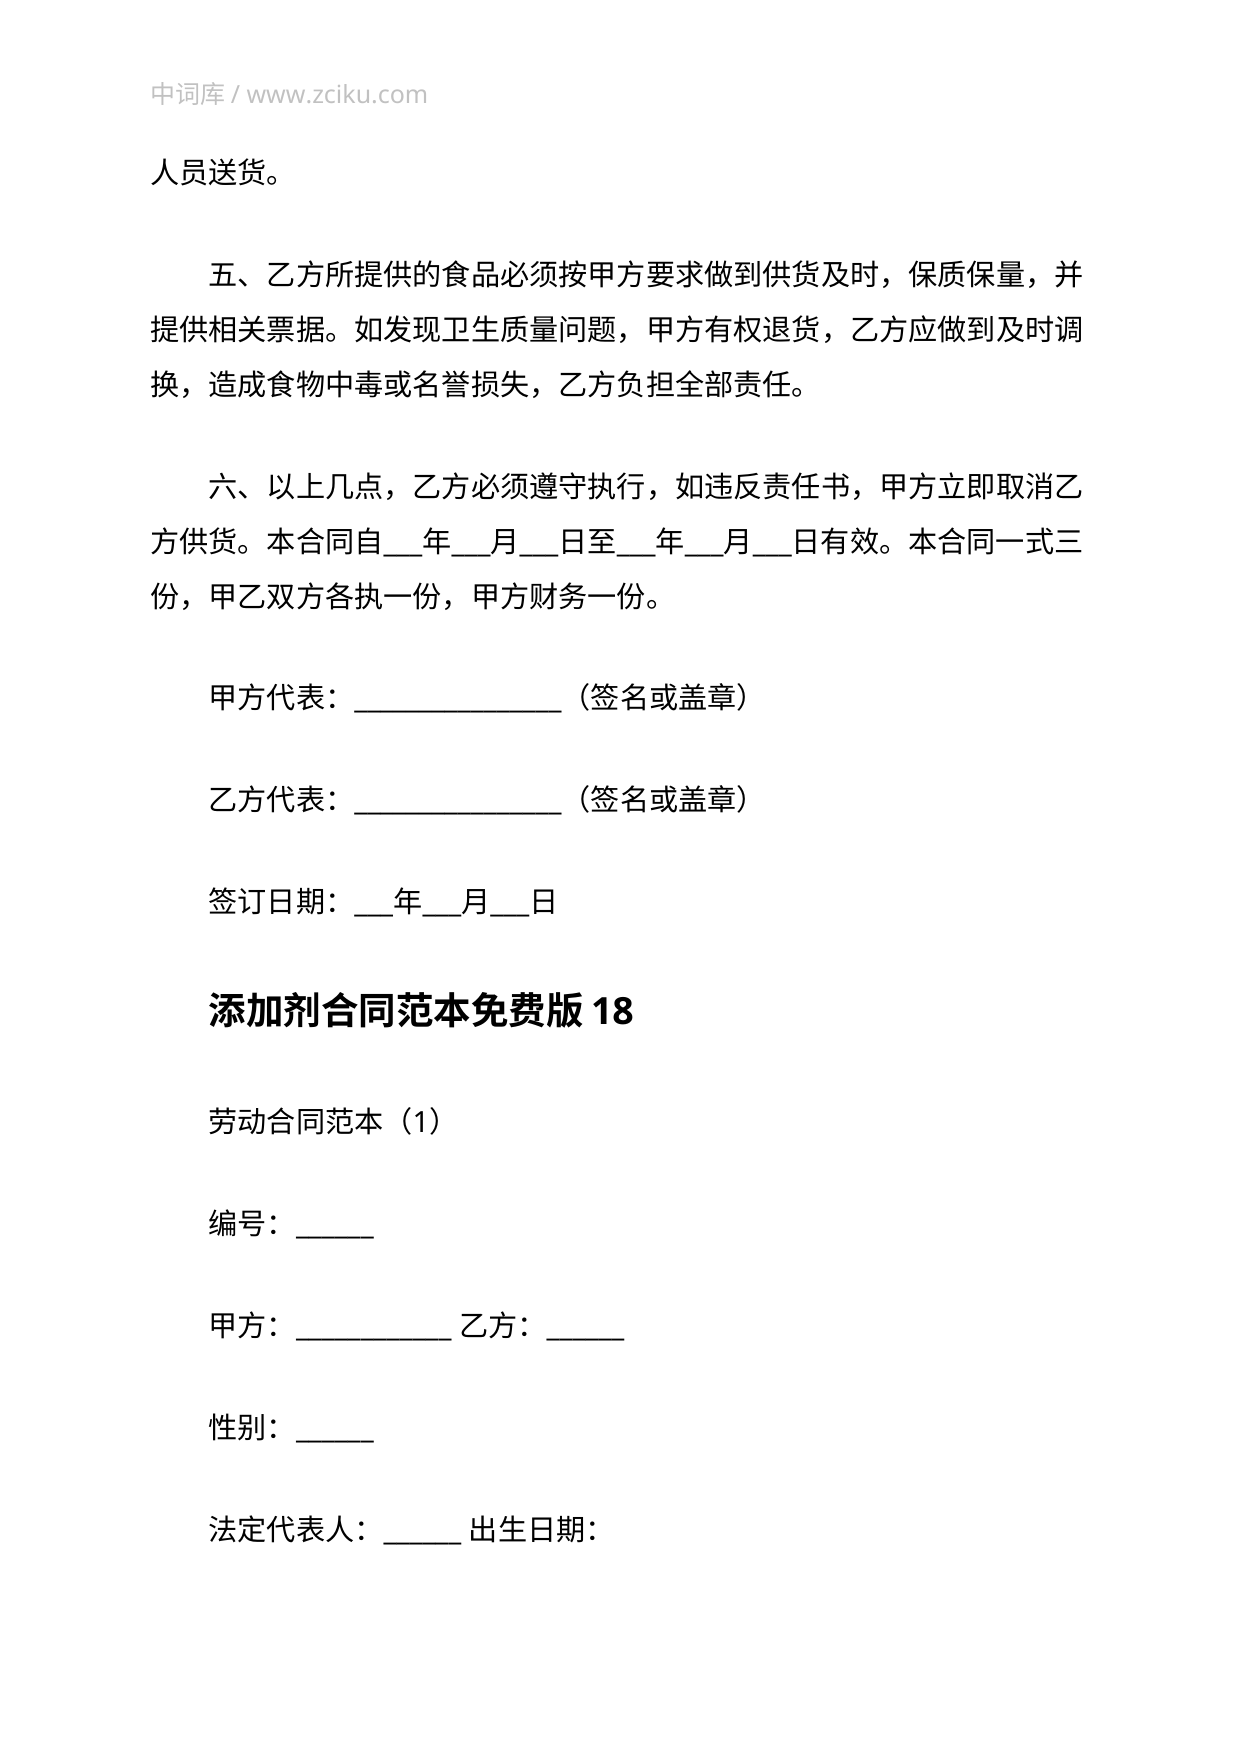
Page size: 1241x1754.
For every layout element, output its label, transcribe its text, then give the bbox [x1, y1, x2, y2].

text 甲方：____________ 乙方：______ [150, 1302, 1090, 1345]
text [150, 150, 1090, 192]
text 添加剂合同范本免费版18 [150, 981, 1090, 1035]
text 法定代表人：______ 出生日期： [150, 1506, 1090, 1549]
text 编号：______ [150, 1201, 1090, 1243]
text 乙方代表：________________（签名或盖章） [150, 777, 1090, 819]
text 六、以上几点，乙方必须遵守执行，如违反责任书，甲方立即取消乙方供货。本合同自___年___月___日至___年___月___日有效。本合同一式三份，甲乙双方各执一份，甲方财务一份。 [150, 463, 1090, 616]
text 劳动合同范本（1） [150, 1098, 1090, 1141]
text 性别：______ [150, 1404, 1090, 1447]
text 五、乙方所提供的食品必须按甲方要求做到供货及时，保质保量，并提供相关票据。如发现卫生质量问题，甲方有权退货，乙方应做到及时调换，造成食物中毒或名誉损失，乙方负担全部责任。 [150, 252, 1090, 404]
text 甲方代表：________________（签名或盖章） [150, 675, 1090, 717]
text 签订日期：___年___月___日 [150, 879, 1090, 921]
